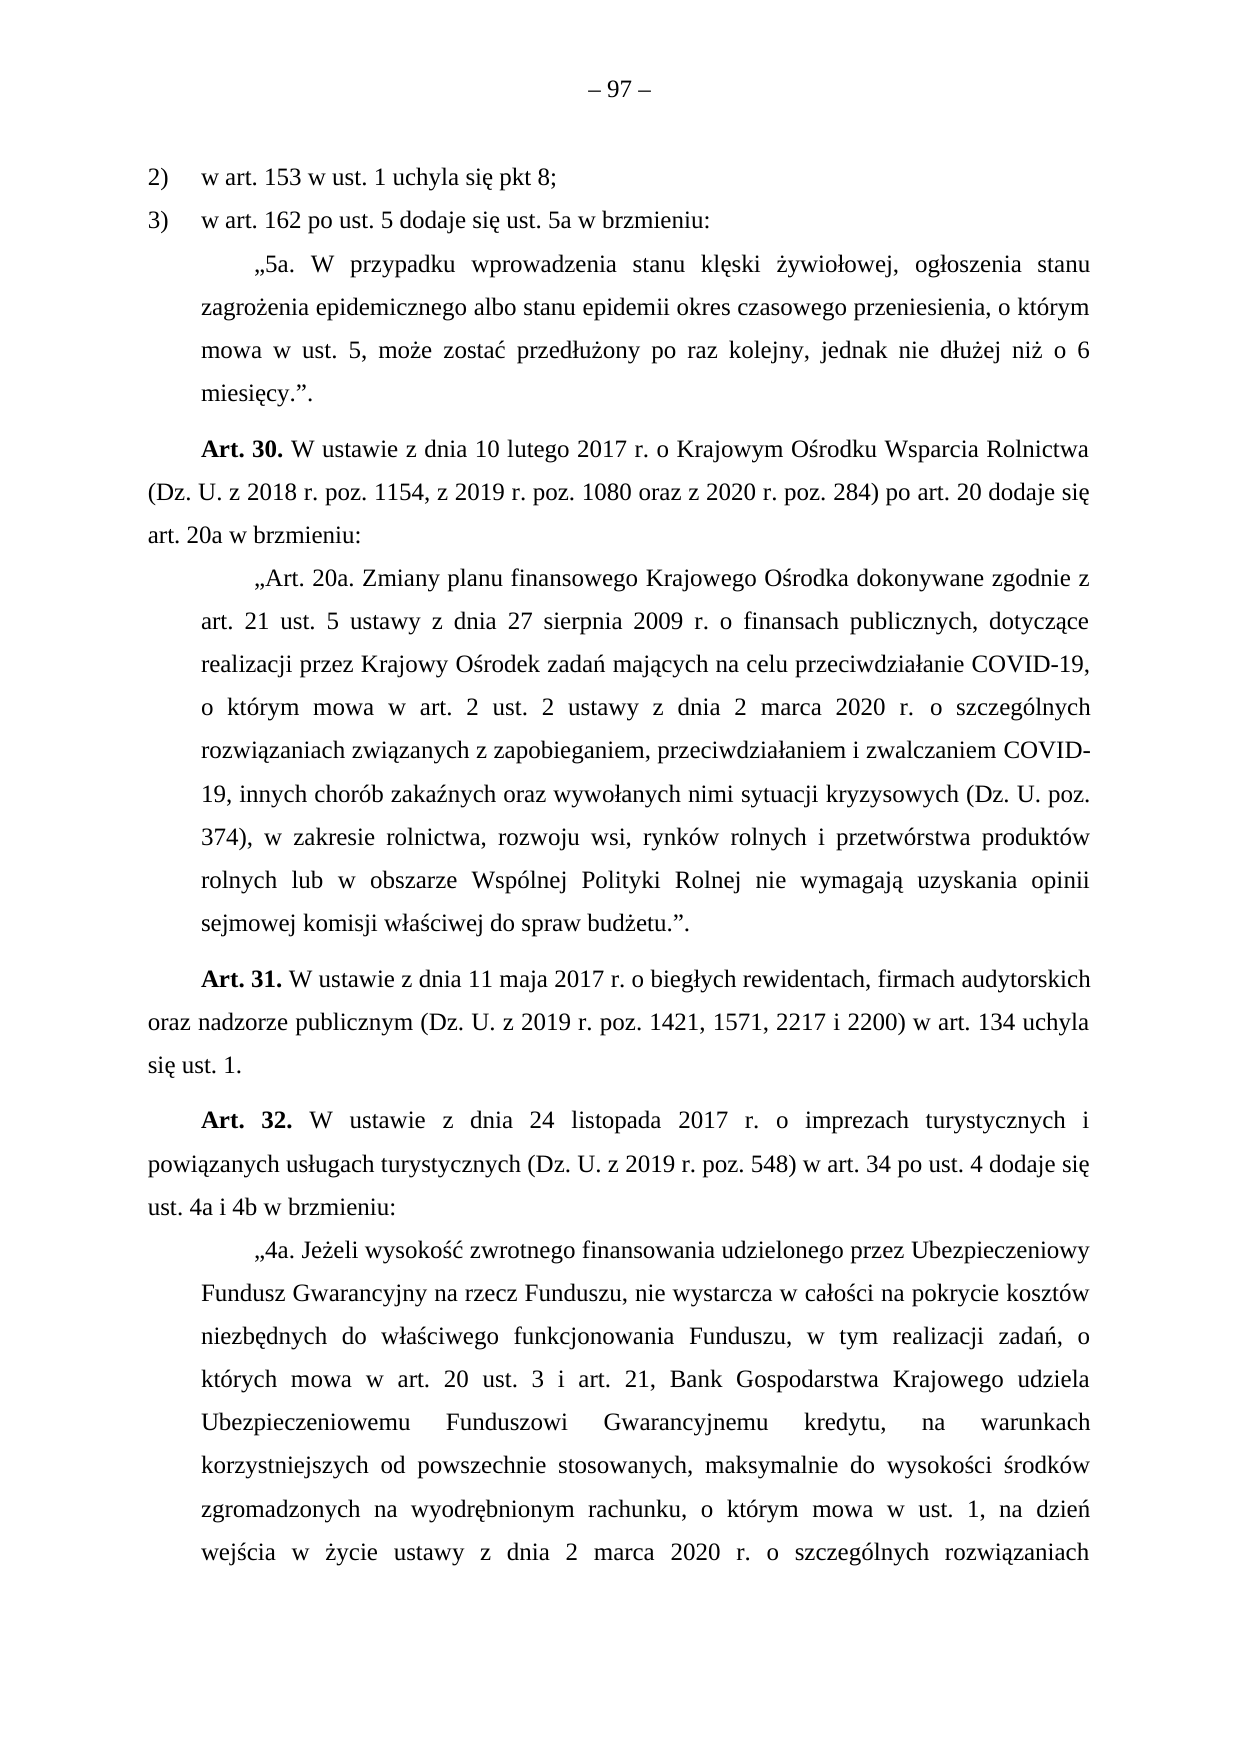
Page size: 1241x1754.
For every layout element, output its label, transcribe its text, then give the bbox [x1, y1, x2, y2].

text „Art. 20a. Zmiany planu finansowego Krajowego Ośrodka dokonywane zgodnie z art. 21 ust. 5 ustawy z dnia 27 sierpnia 2009 r. o finansach publicznych, dotyczące realizacji przez Krajowy Ośrodek zadań mających na celu przeciwdziałanie COVID-19, o którym mowa w art. 2 ust. 2 ustawy z dnia 2 marca 2020 r. o szczególnych rozwiązaniach związanych z zapobieganiem, przeciwdziałaniem i zwalczaniem COVID-19, innych chorób zakaźnych oraz wywołanych nimi sytuacji kryzysowych (Dz. U. poz. 374), w zakresie rolnictwa, rozwoju wsi, rynków rolnych i przetwórstwa produktów rolnych lub w obszarze Wspólnej Polityki Rolnej nie wymagają uzyskania opinii sejmowej komisji właściwej do spraw budżetu.”. [201, 563, 1091, 937]
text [201, 1235, 1091, 1566]
text 2) w art. 153 w ust. 1 uchyla się pkt 8; [148, 162, 1091, 191]
text Art. 31. W ustawie z dnia 11 maja 2017 r. o biegłych rewidentach, firmach audytorskich oraz nadzorze publicznym (Dz. U. z 2019 r. poz. 1421, 1571, 2217 i 2200) w art. 134 uchyla się ust. 1. [148, 964, 1091, 1079]
text „5a. W przypadku wprowadzenia stanu klęski żywiołowej, ogłoszenia stanu zagrożenia epidemicznego albo stanu epidemii okres czasowego przeniesienia, o którym mowa w ust. 5, może zostać przedłużony po raz kolejny, jednak nie dłużej niż o 6 miesięcy.”. [201, 249, 1091, 407]
text Art. 32. W ustawie z dnia 24 listopada 2017 r. o imprezach turystycznych i powiązanych usługach turystycznych (Dz. U. z 2019 r. poz. 548) w art. 34 po ust. 4 dodaje się ust. 4a i 4b w brzmieniu: [148, 1106, 1091, 1221]
text Art. 30. W ustawie z dnia 10 lutego 2017 r. o Krajowym Ośrodku Wsparcia Rolnictwa (Dz. U. z 2018 r. poz. 1154, z 2019 r. poz. 1080 oraz z 2020 r. poz. 284) po art. 20 dodaje się art. 20a w brzmieniu: [148, 434, 1091, 549]
text 3) w art. 162 po ust. 5 dodaje się ust. 5a w brzmieniu: [148, 206, 1091, 234]
